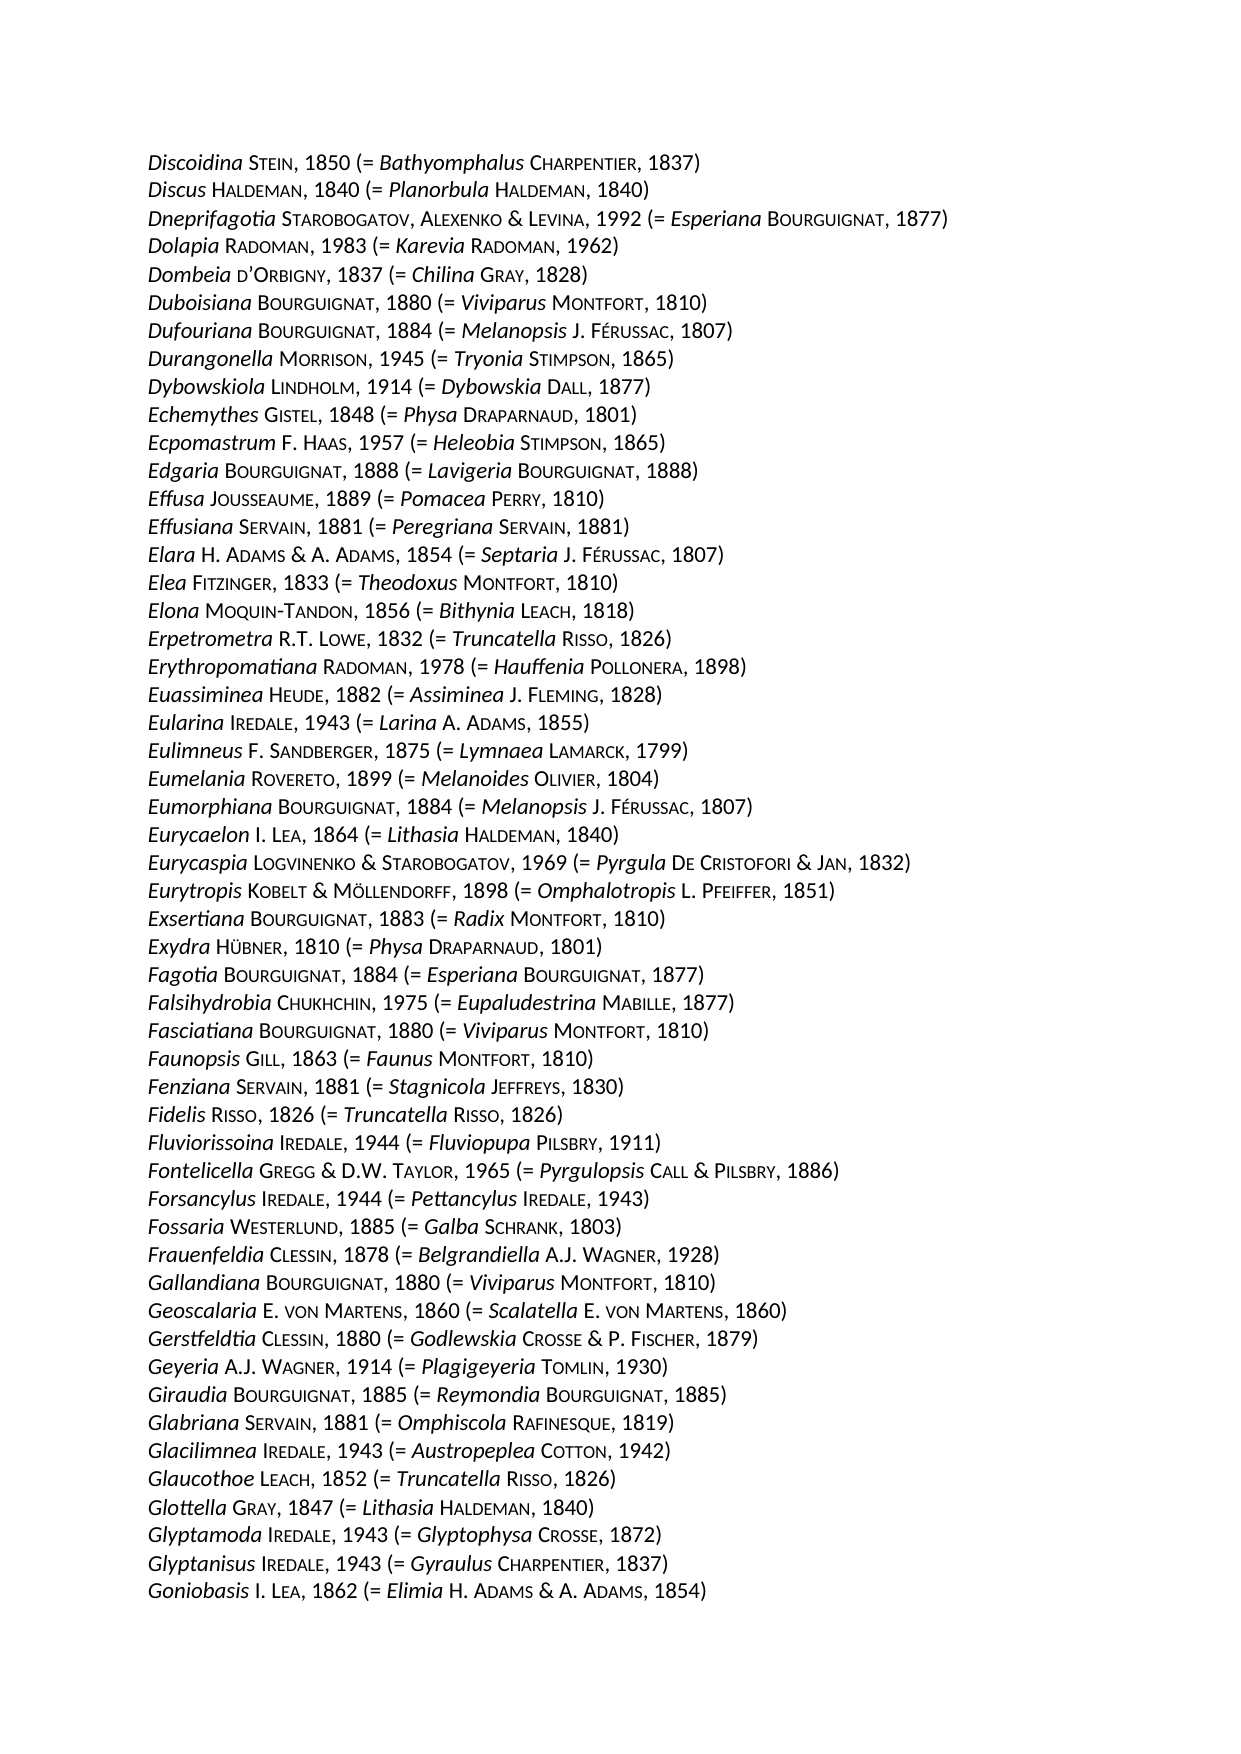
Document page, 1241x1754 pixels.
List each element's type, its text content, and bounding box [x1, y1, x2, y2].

text Eurycaelon I. Lea, 1864 (= Lithasia Haldeman, 1840) [148, 820, 1093, 848]
text Discoidina Stein, 1850 (= Bathyomphalus Charpentier, 1837) [148, 148, 1093, 176]
text Effusa Jousseaume, 1889 (= Pomacea Perry, 1810) [148, 484, 1093, 512]
text Faunopsis Gill, 1863 (= Faunus Montfort, 1810) [148, 1044, 1093, 1072]
text Dybowskiola Lindholm, 1914 (= Dybowskia Dall, 1877) [148, 372, 1093, 400]
text Glyptanisus Iredale, 1943 (= Gyraulus Charpentier, 1837) [148, 1549, 1093, 1577]
text Echemythes Gistel, 1848 (= Physa Draparnaud, 1801) [148, 400, 1093, 428]
text Elara H. Adams & A. Adams, 1854 (= Septaria J. Férussac, 1807) [148, 540, 1093, 568]
text Durangonella Morrison, 1945 (= Tryonia Stimpson, 1865) [148, 344, 1093, 372]
text Dombeia d’Orbigny, 1837 (= Chilina Gray, 1828) [148, 260, 1093, 288]
text Gerstfeldtia Clessin, 1880 (= Godlewskia Crosse & P. Fischer, 1879) [148, 1324, 1093, 1352]
text Effusiana Servain, 1881 (= Peregriana Servain, 1881) [148, 512, 1093, 540]
text Eulimneus F. Sandberger, 1875 (= Lymnaea Lamarck, 1799) [148, 736, 1093, 764]
text Forsancylus Iredale, 1944 (= Pettancylus Iredale, 1943) [148, 1184, 1093, 1212]
text Eumelania Rovereto, 1899 (= Melanoides Olivier, 1804) [148, 764, 1093, 792]
text Glottella Gray, 1847 (= Lithasia Haldeman, 1840) [148, 1493, 1093, 1521]
text Exsertiana Bourguignat, 1883 (= Radix Montfort, 1810) [148, 904, 1093, 932]
text Fluviorissoina Iredale, 1944 (= Fluviopupa Pilsbry, 1911) [148, 1128, 1093, 1156]
text Glaucothoe Leach, 1852 (= Truncatella Risso, 1826) [148, 1464, 1093, 1493]
text Elea Fitzinger, 1833 (= Theodoxus Montfort, 1810) [148, 568, 1093, 596]
text Eurytropis Kobelt & Möllendorff, 1898 (= Omphalotropis L. Pfeiffer, 1851) [148, 876, 1093, 904]
text Frauenfeldia Clessin, 1878 (= Belgrandiella A.J. Wagner, 1928) [148, 1240, 1093, 1268]
text Fossaria Westerlund, 1885 (= Galba Schrank, 1803) [148, 1212, 1093, 1240]
text Duboisiana Bourguignat, 1880 (= Viviparus Montfort, 1810) [148, 288, 1093, 316]
text Giraudia Bourguignat, 1885 (= Reymondia Bourguignat, 1885) [148, 1381, 1093, 1408]
text Goniobasis I. Lea, 1862 (= Elimia H. Adams & A. Adams, 1854) [148, 1577, 1093, 1605]
text Glyptamoda Iredale, 1943 (= Glyptophysa Crosse, 1872) [148, 1521, 1093, 1549]
text Geyeria A.J. Wagner, 1914 (= Plagigeyeria Tomlin, 1930) [148, 1352, 1093, 1381]
text Elona Moquin-Tandon, 1856 (= Bithynia Leach, 1818) [148, 596, 1093, 624]
text Exydra Hübner, 1810 (= Physa Draparnaud, 1801) [148, 932, 1093, 960]
text Fagotia Bourguignat, 1884 (= Esperiana Bourguignat, 1877) [148, 960, 1093, 988]
text Falsihydrobia Chukhchin, 1975 (= Eupaludestrina Mabille, 1877) [148, 988, 1093, 1016]
text Fidelis Risso, 1826 (= Truncatella Risso, 1826) [148, 1100, 1093, 1128]
text Fontelicella Gregg & D.W. Taylor, 1965 (= Pyrgulopsis Call & Pilsbry, 1886) [148, 1156, 1093, 1184]
text Edgaria Bourguignat, 1888 (= Lavigeria Bourguignat, 1888) [148, 456, 1093, 484]
text Euassiminea Heude, 1882 (= Assiminea J. Fleming, 1828) [148, 680, 1093, 708]
text Dufouriana Bourguignat, 1884 (= Melanopsis J. Férussac, 1807) [148, 316, 1093, 344]
text Erpetrometra R.T. Lowe, 1832 (= Truncatella Risso, 1826) [148, 624, 1093, 652]
text Erythropomatiana Radoman, 1978 (= Hauffenia Pollonera, 1898) [148, 652, 1093, 680]
text Fasciatiana Bourguignat, 1880 (= Viviparus Montfort, 1810) [148, 1016, 1093, 1044]
text Eumorphiana Bourguignat, 1884 (= Melanopsis J. Férussac, 1807) [148, 792, 1093, 820]
text Geoscalaria E. von Martens, 1860 (= Scalatella E. von Martens, 1860) [148, 1296, 1093, 1324]
text Ecpomastrum F. Haas, 1957 (= Heleobia Stimpson, 1865) [148, 428, 1093, 456]
text Glabriana Servain, 1881 (= Omphiscola Rafinesque, 1819) [148, 1408, 1093, 1437]
text Dolapia Radoman, 1983 (= Karevia Radoman, 1962) [148, 232, 1093, 260]
text Fenziana Servain, 1881 (= Stagnicola Jeffreys, 1830) [148, 1072, 1093, 1100]
text Eularina Iredale, 1943 (= Larina A. Adams, 1855) [148, 708, 1093, 736]
text Discus Haldeman, 1840 (= Planorbula Haldeman, 1840) [148, 176, 1093, 204]
text Eurycaspia Logvinenko & Starobogatov, 1969 (= Pyrgula De Cristofori & Jan, 1832) [148, 848, 1093, 876]
text Glacilimnea Iredale, 1943 (= Austropeplea Cotton, 1942) [148, 1437, 1093, 1464]
text Gallandiana Bourguignat, 1880 (= Viviparus Montfort, 1810) [148, 1268, 1093, 1296]
text Dneprifagotia Starobogatov, Alexenko & Levina, 1992 (= Esperiana Bourguignat, 1877) [148, 204, 1093, 232]
